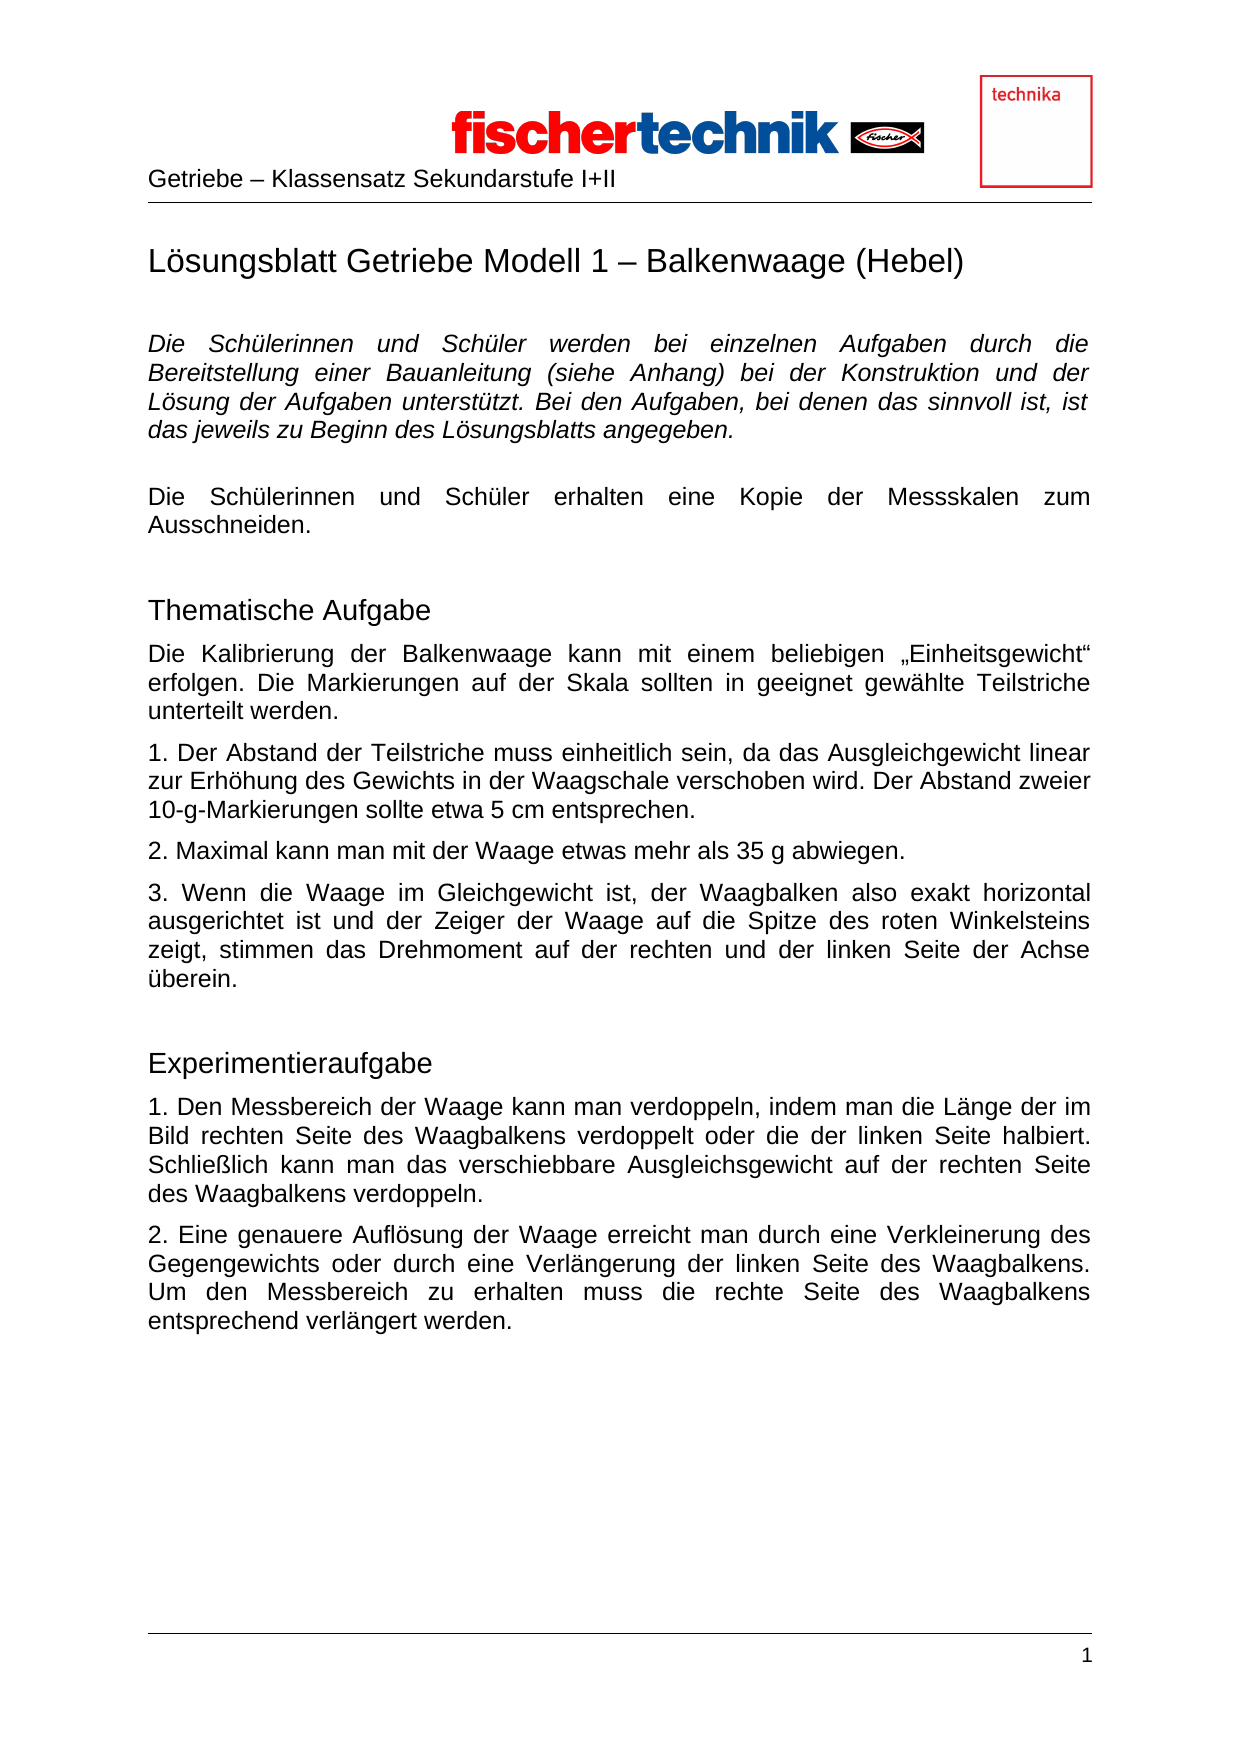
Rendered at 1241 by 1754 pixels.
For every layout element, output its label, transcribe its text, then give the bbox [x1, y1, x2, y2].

text Die Schülerinnen und Schüler erhalten eine Kopie der Messskalen zum Ausschneiden. [148, 482, 1092, 539]
text 2. Maximal kann man mit der Waage etwas mehr als 35 g abwiegen. [148, 836, 1092, 865]
subtitle Experimentieraufgabe [148, 1046, 1092, 1080]
text 1. Der Abstand der Teilstriche muss einheitlich sein, da das Ausgleichgewicht linear zur Erhöhung des Gewichts in der Waagschale verschoben wird. Der Abstand zweier 10-g-Markierungen sollte etwa 5 cm entsprechen. [148, 738, 1092, 824]
picture [979, 75, 1093, 188]
subtitle Thematische Aufgabe [148, 593, 1092, 626]
subtitle Lösungsblatt Getriebe Modell 1 – Balkenwaage (Hebel) [148, 241, 1092, 279]
text 2. Eine genauere Auflösung der Waage erreicht man durch eine Verkleinerung des Gegengewichts oder durch eine Verlängerung der linken Seite des Waagbalkens. Um den Messbereich zu erhalten muss die rechte Seite des Waagbalkens entsprechend verlängert werden. [148, 1220, 1092, 1335]
text 1. Den Messbereich der Waage kann man verdoppeln, indem man die Länge der im Bild rechten Seite des Waagbalkens verdoppelt oder die der linken Seite halbiert. Schließlich kann man das verschiebbare Ausgleichsgewicht auf der rechten Seite des Waagbalkens verdoppeln. [148, 1092, 1092, 1207]
text 3. Wenn die Waage im Gleichgewicht ist, der Waagbalken also exakt horizontal ausgerichtet ist und der Zeiger der Waage auf die Spitze des roten Winkelsteins zeigt, stimmen das Drehmoment auf der rechten und der linken Seite der Achse überein. [148, 878, 1092, 993]
text Die Schülerinnen und Schüler werden bei einzelnen Aufgaben durch die Bereitstellung einer Bauanleitung (siehe Anhang) bei der Konstruktion und der Lösung der Aufgaben unterstützt. Bei den Aufgaben, bei denen das sinnvoll ist, ist das jeweils zu Beginn des Lösungsblatts angegeben. [148, 329, 1092, 444]
picture [451, 111, 925, 154]
text Die Kalibrierung der Balkenwaage kann mit einem beliebigen „Einheitsgewicht“ erfolgen. Die Markierungen auf der Skala sollten in geeignet gewählte Teilstriche unterteilt werden. [148, 639, 1092, 725]
